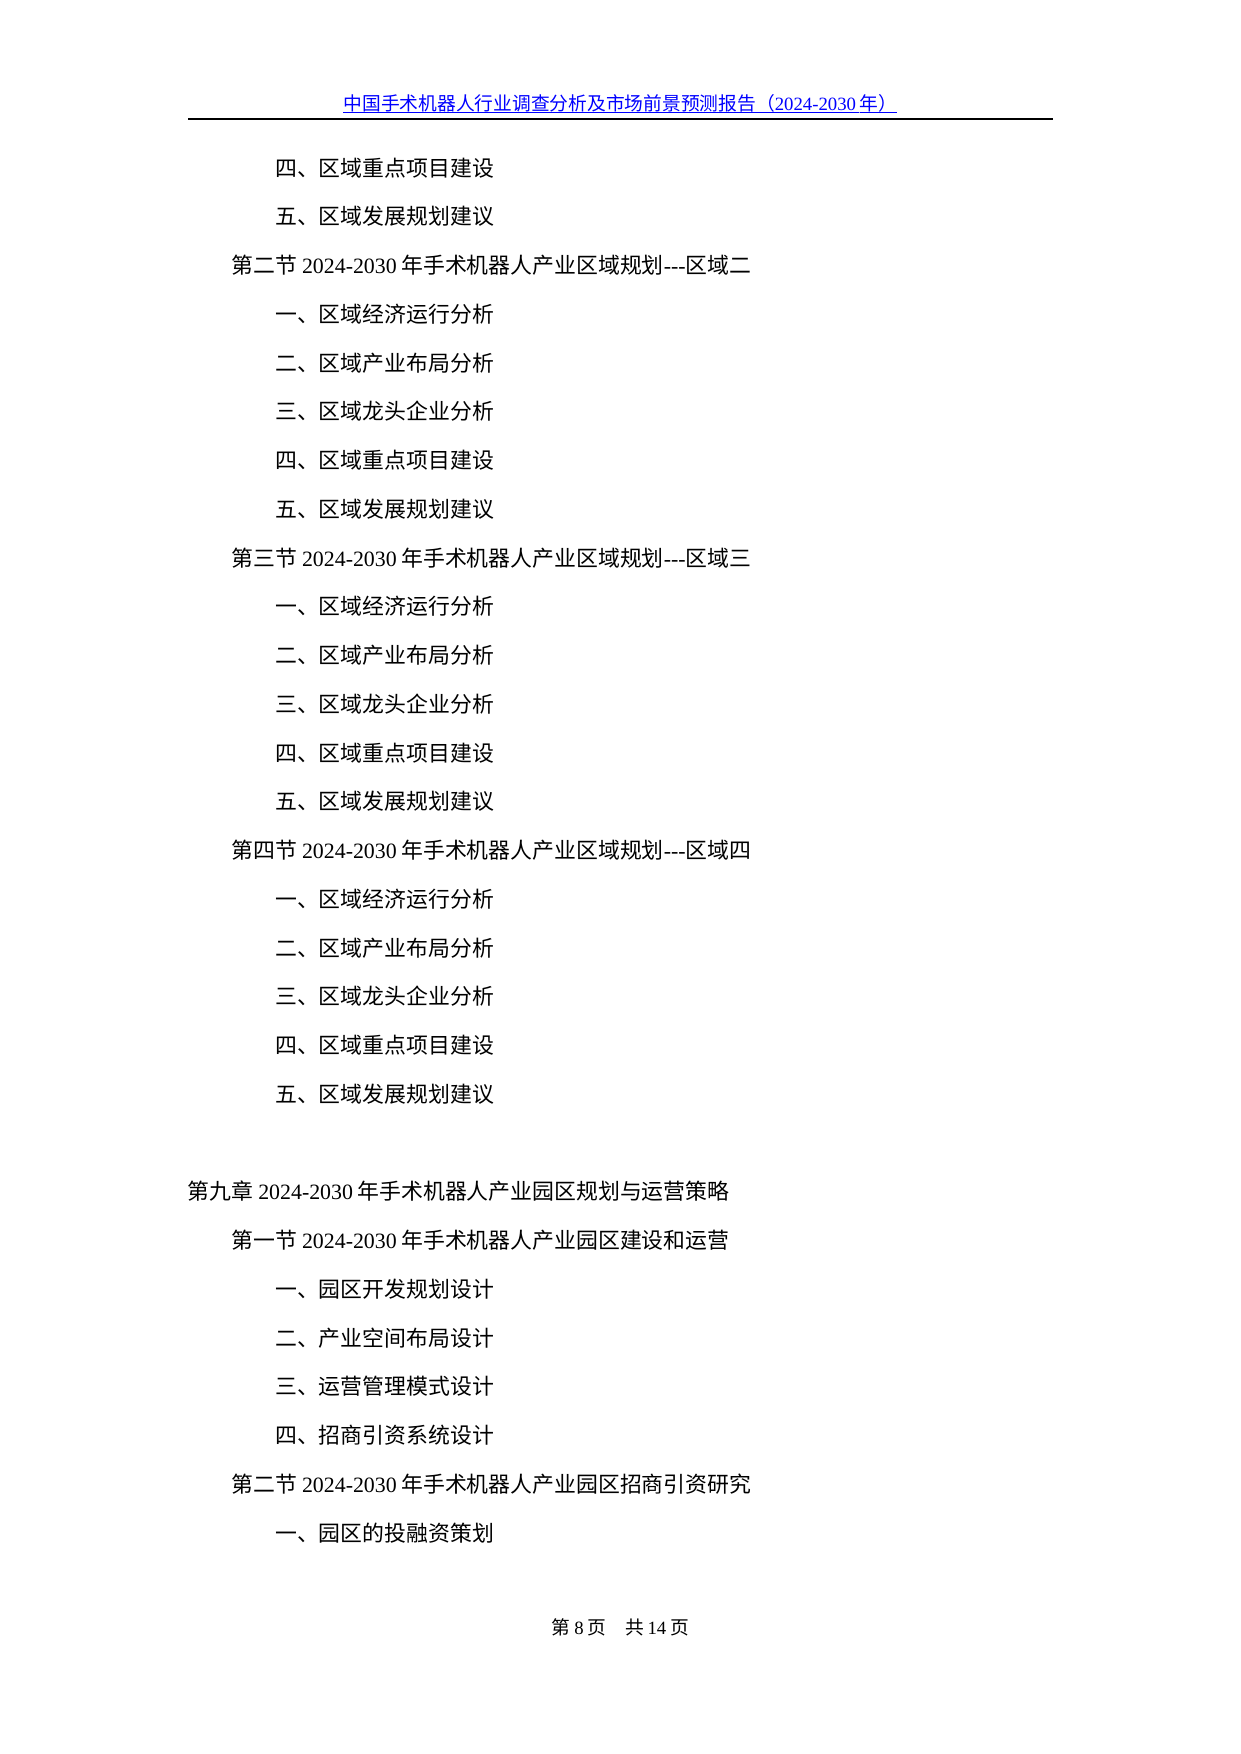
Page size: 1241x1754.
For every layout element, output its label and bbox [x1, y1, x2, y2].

text [187, 150, 1053, 1548]
